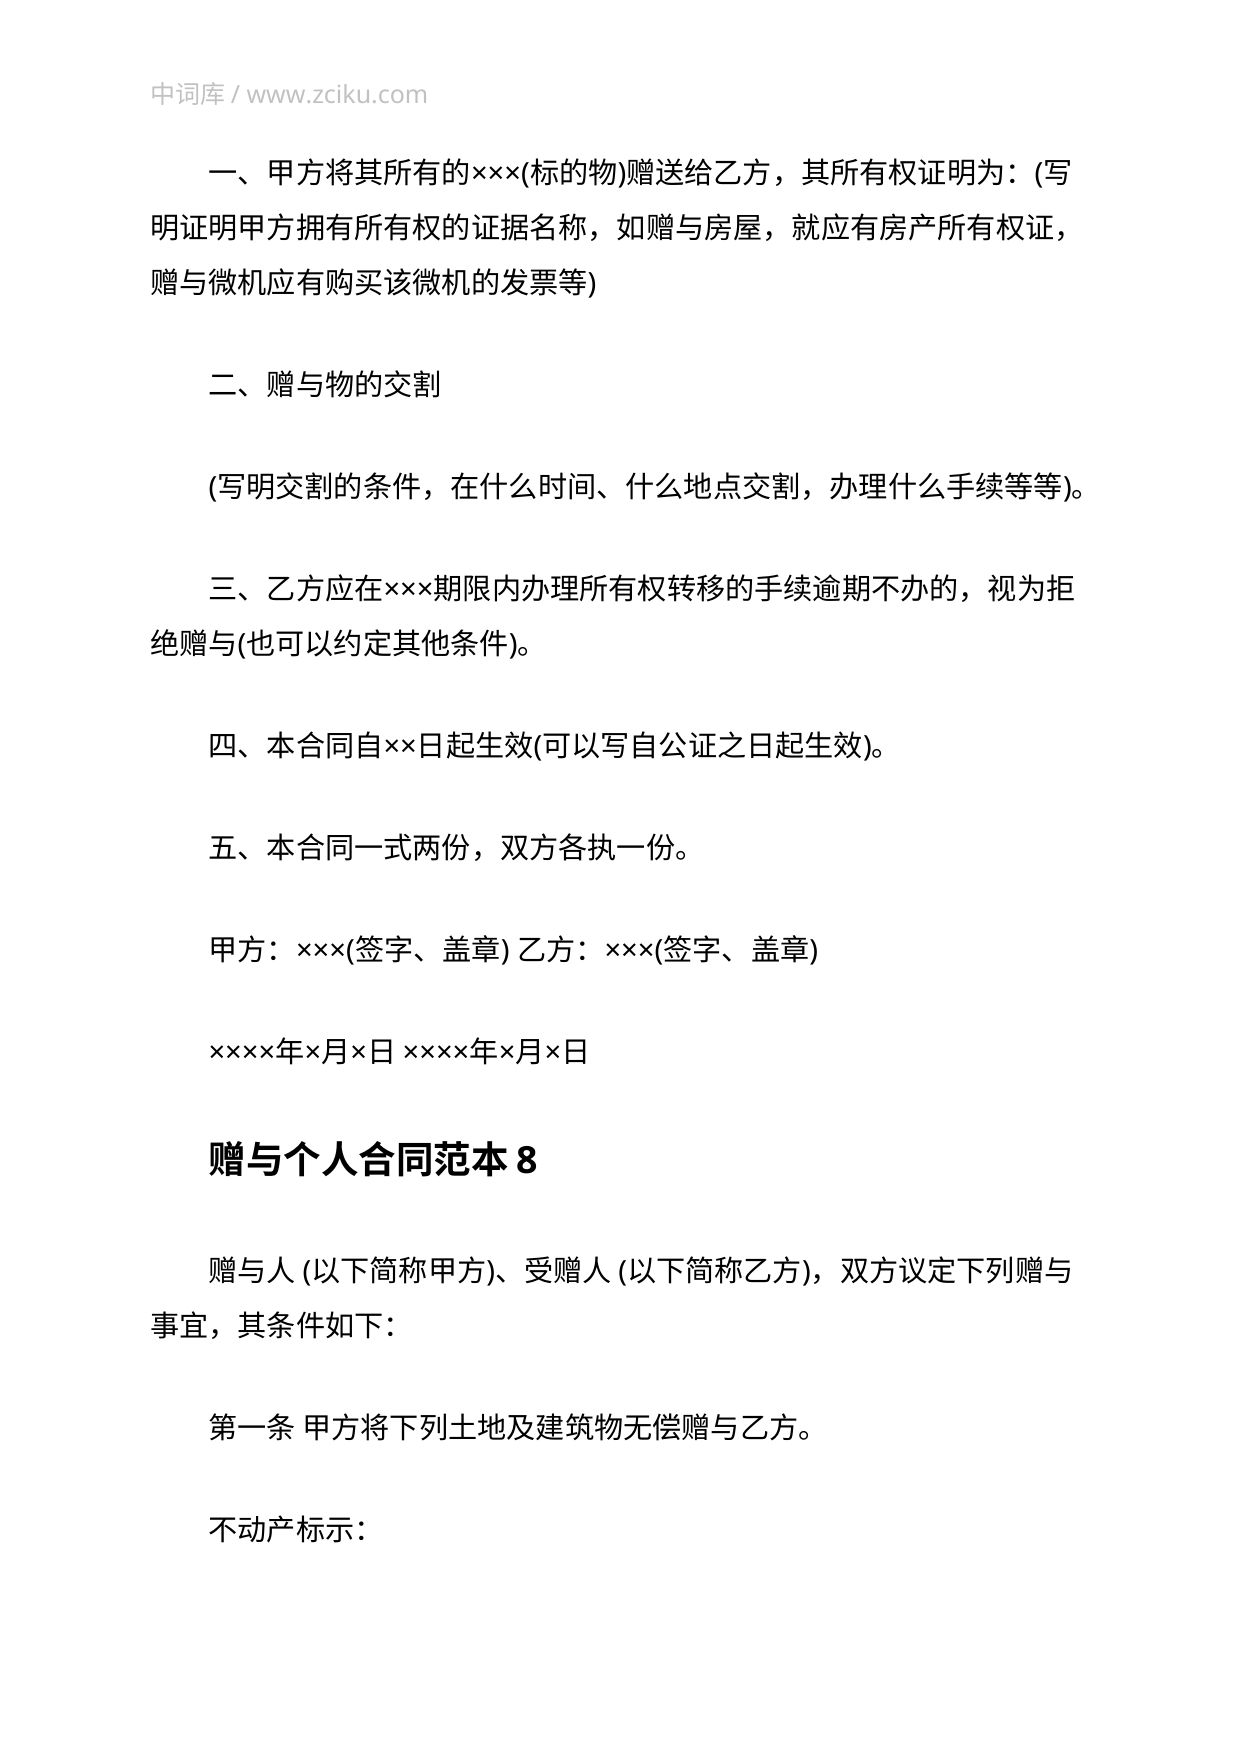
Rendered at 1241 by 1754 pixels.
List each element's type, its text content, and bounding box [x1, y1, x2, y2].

text 第一条 甲方将下列土地及建筑物无偿赠与乙方。 [150, 1405, 1090, 1447]
text 赠与个人合同范本8 [150, 1130, 1090, 1185]
text (写明交割的条件，在什么时间、什么地点交割，办理什么手续等等)。 [150, 464, 1090, 506]
text 四、本合同自××日起生效(可以写自公证之日起生效)。 [150, 723, 1090, 765]
text 二、赠与物的交割 [150, 362, 1090, 404]
text 不动产标示： [150, 1506, 1090, 1549]
text 甲方：×××(签字、盖章) 乙方：×××(签字、盖章) [150, 926, 1090, 969]
text 一、甲方将其所有的×××(标的物)赠送给乙方，其所有权证明为：(写明证明甲方拥有所有权的证据名称，如赠与房屋，就应有房产所有权证，赠与微机应有购买该微机的发票等) [150, 150, 1090, 302]
text ××××年×月×日 ××××年×月×日 [150, 1028, 1090, 1071]
text 五、本合同一式两份，双方各执一份。 [150, 824, 1090, 867]
text 赠与人 (以下简称甲方)、受赠人 (以下简称乙方)，双方议定下列赠与事宜，其条件如下： [150, 1248, 1090, 1345]
text 三、乙方应在×××期限内办理所有权转移的手续逾期不办的，视为拒绝赠与(也可以约定其他条件)。 [150, 566, 1090, 663]
